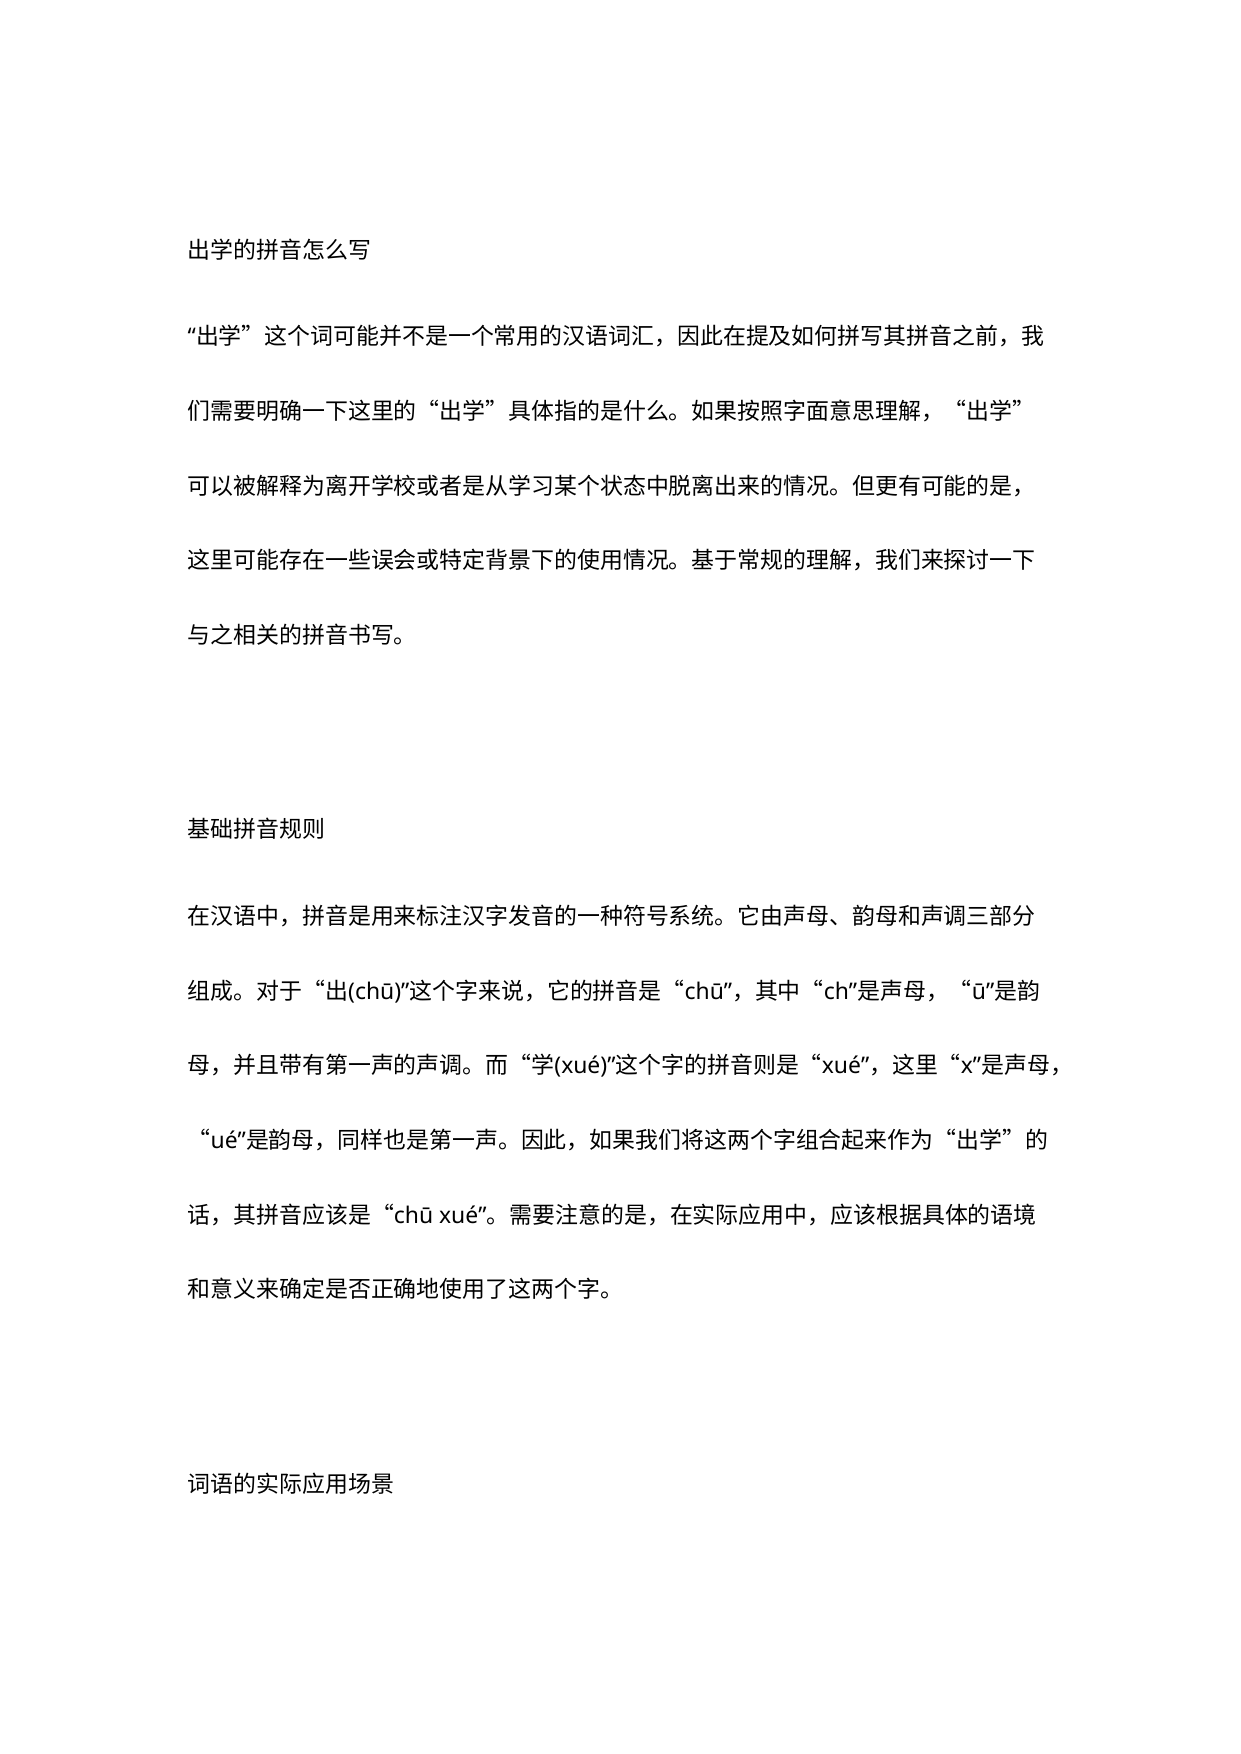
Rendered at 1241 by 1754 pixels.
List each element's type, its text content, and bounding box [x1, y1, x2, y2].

text 在汉语中，拼音是用来标注汉字发音的一种符号系统。它由声母、韵母和声调三部分组成。对于“出(chū)”这个字来说，它的拼音是“chū”，其中“ch”是声母，“ū”是韵母，并且带有第一声的声调。而“学(xué)”这个字的拼音则是“xué”，这里“x”是声母，“ué”是韵母，同样也是第一声。因此，如果我们将这两个字组合起来作为“出学”的话，其拼音应该是“chū xué”。需要注意的是，在实际应用中，应该根据具体的语境和意义来确定是否正确地使用了这两个字。 [187, 882, 1053, 1320]
text “出学”这个词可能并不是一个常用的汉语词汇，因此在提及如何拼写其拼音之前，我们需要明确一下这里的“出学”具体指的是什么。如果按照字面意思理解，“出学”可以被解释为离开学校或者是从学习某个状态中脱离出来的情况。但更有可能的是，这里可能存在一些误会或特定背景下的使用情况。基于常规的理解，我们来探讨一下与之相关的拼音书写。 [187, 302, 1053, 666]
text 词语的实际应用场景 [187, 1450, 1053, 1515]
text 出学的拼音怎么写 [187, 216, 1053, 281]
text 基础拼音规则 [187, 795, 1053, 860]
